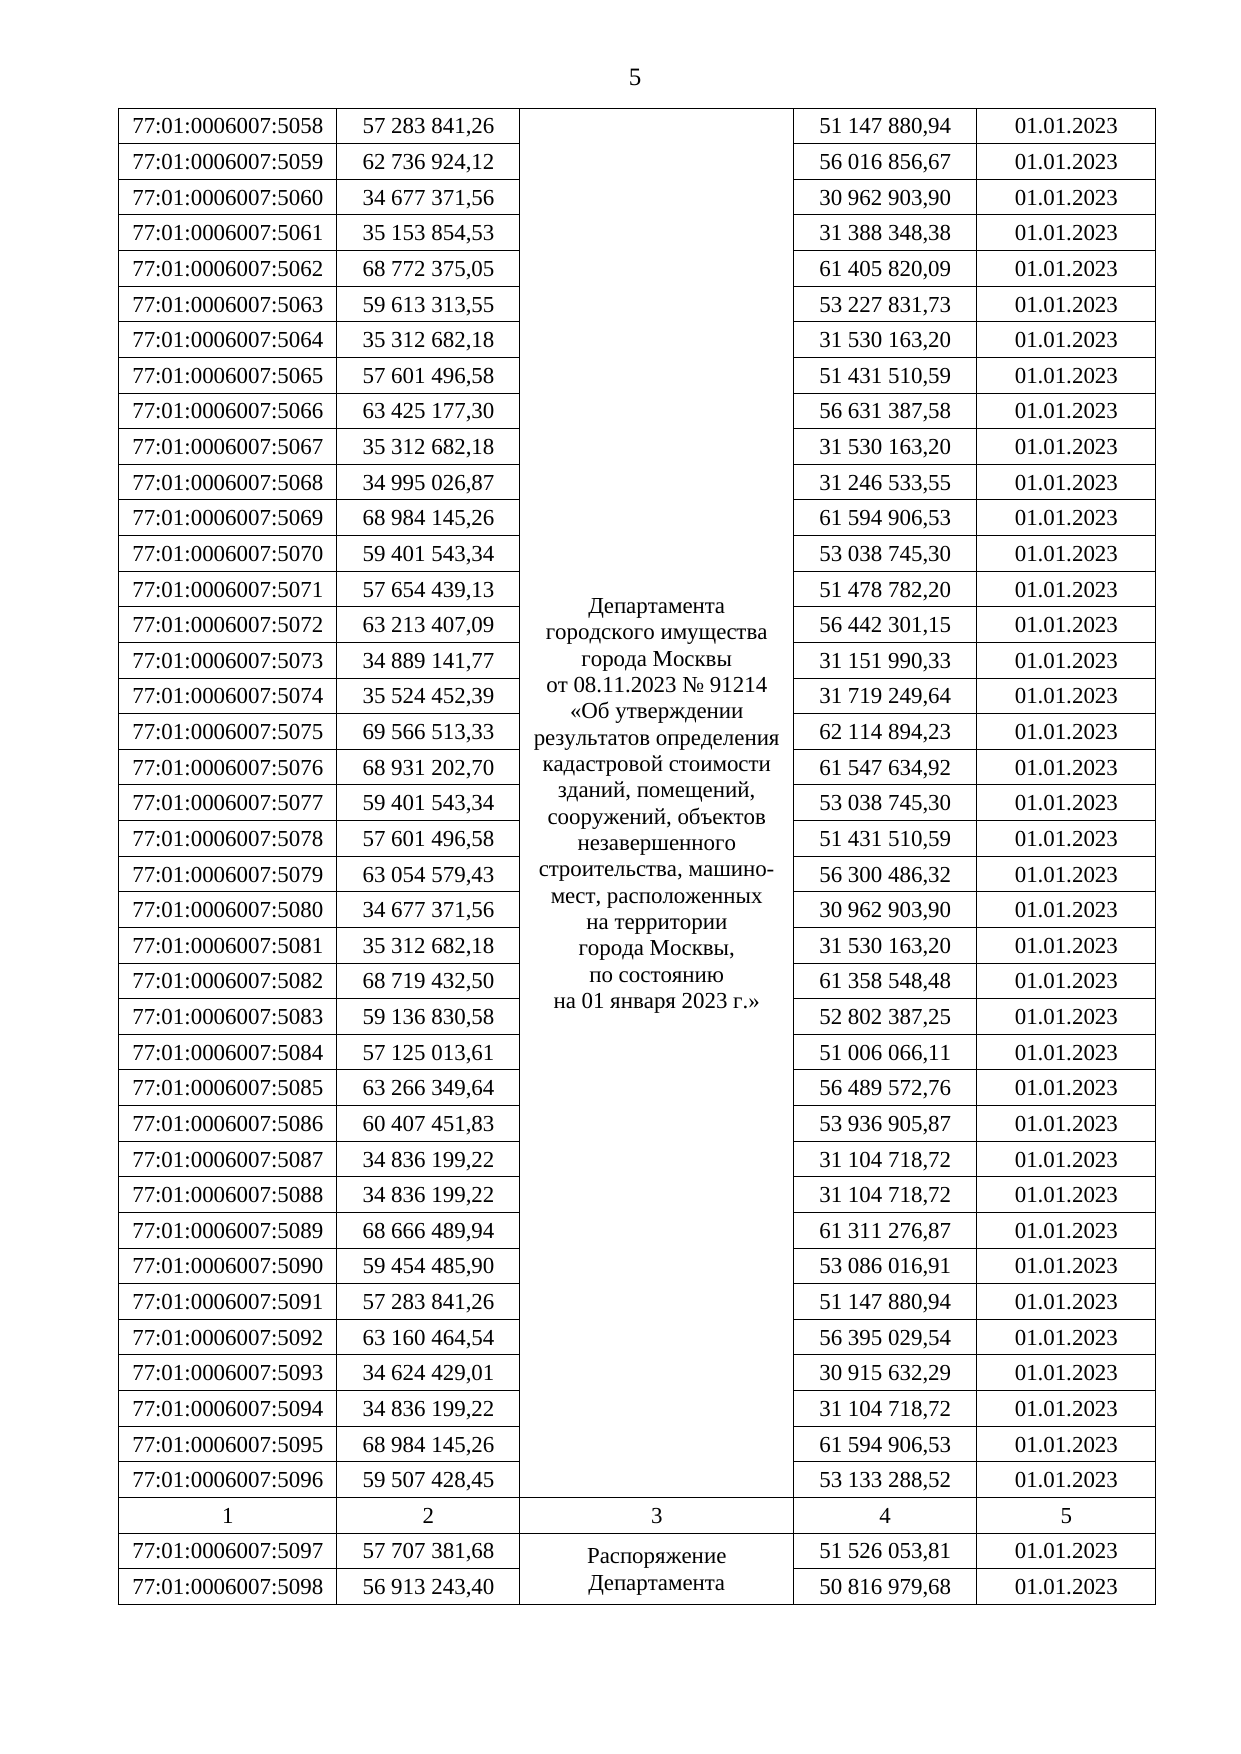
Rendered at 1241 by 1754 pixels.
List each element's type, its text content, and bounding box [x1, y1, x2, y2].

table_cell 2 [337, 1498, 519, 1532]
table_cell 31 151 990,33 [794, 643, 976, 677]
table_cell 31 530 163,20 [794, 322, 976, 357]
table_cell 61 358 548,48 [794, 964, 976, 998]
table_cell 57 283 841,26 [337, 1284, 519, 1319]
table_cell 77:01:0006007:5069 [119, 500, 336, 535]
table_cell 77:01:0006007:5098 [119, 1569, 336, 1604]
table_cell 53 086 016,91 [794, 1249, 976, 1283]
table_cell 77:01:0006007:5077 [119, 785, 336, 820]
table_cell 51 526 053,81 [794, 1534, 976, 1568]
table_cell 53 038 745,30 [794, 536, 976, 571]
table_cell 30 915 632,29 [794, 1355, 976, 1390]
table_cell 59 401 543,34 [337, 785, 519, 820]
table_cell 01.01.2023 [977, 144, 1155, 179]
table_cell 77:01:0006007:5088 [119, 1177, 336, 1212]
table_cell 57 707 381,68 [337, 1534, 519, 1568]
table_cell 01.01.2023 [977, 429, 1155, 464]
table_cell 57 601 496,58 [337, 358, 519, 392]
table_cell 53 038 745,30 [794, 785, 976, 820]
table_cell 77:01:0006007:5085 [119, 1070, 336, 1105]
table_cell 35 153 854,53 [337, 215, 519, 250]
table_cell 31 530 163,20 [794, 928, 976, 962]
table_cell 01.01.2023 [977, 785, 1155, 820]
table_cell 53 133 288,52 [794, 1462, 976, 1497]
table_cell 77:01:0006007:5082 [119, 964, 336, 998]
table_cell 77:01:0006007:5096 [119, 1462, 336, 1497]
table_cell 34 836 199,22 [337, 1391, 519, 1426]
table_cell 01.01.2023 [977, 180, 1155, 214]
table_cell 4 [794, 1498, 976, 1532]
table_cell 77:01:0006007:5089 [119, 1213, 336, 1247]
table_cell 63 054 579,43 [337, 857, 519, 891]
table_cell 31 246 533,55 [794, 465, 976, 499]
table_cell 34 624 429,01 [337, 1355, 519, 1390]
table_cell 01.01.2023 [977, 251, 1155, 286]
table_cell 01.01.2023 [977, 1462, 1155, 1497]
table_cell 68 666 489,94 [337, 1213, 519, 1247]
table_cell 01.01.2023 [977, 821, 1155, 856]
table_cell 01.01.2023 [977, 1035, 1155, 1069]
table_cell 59 613 313,55 [337, 287, 519, 321]
table_cell 01.01.2023 [977, 1569, 1155, 1604]
table_cell 77:01:0006007:5061 [119, 215, 336, 250]
table_cell 59 507 428,45 [337, 1462, 519, 1497]
table_cell 1 [119, 1498, 336, 1532]
table_cell 59 401 543,34 [337, 536, 519, 571]
table_cell 68 984 145,26 [337, 500, 519, 535]
table_cell 51 478 782,20 [794, 572, 976, 606]
table_cell 63 213 407,09 [337, 607, 519, 642]
table_cell 01.01.2023 [977, 1249, 1155, 1283]
table_cell 31 719 249,64 [794, 679, 976, 713]
table_cell 77:01:0006007:5090 [119, 1249, 336, 1283]
table_cell 51 431 510,59 [794, 821, 976, 856]
table_cell 77:01:0006007:5083 [119, 999, 336, 1034]
table_cell 56 442 301,15 [794, 607, 976, 642]
table_cell 77:01:0006007:5092 [119, 1320, 336, 1354]
table_cell 77:01:0006007:5063 [119, 287, 336, 321]
table_cell 77:01:0006007:5075 [119, 714, 336, 749]
table_cell 01.01.2023 [977, 358, 1155, 392]
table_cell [520, 109, 793, 1497]
table_cell 77:01:0006007:5081 [119, 928, 336, 962]
table_cell 01.01.2023 [977, 857, 1155, 891]
table_cell 01.01.2023 [977, 572, 1155, 606]
table_cell 01.01.2023 [977, 1427, 1155, 1461]
table_cell 57 601 496,58 [337, 821, 519, 856]
table_cell 01.01.2023 [977, 1106, 1155, 1141]
table_cell 01.01.2023 [977, 1142, 1155, 1176]
table_cell 68 719 432,50 [337, 964, 519, 998]
table_cell 30 962 903,90 [794, 892, 976, 927]
table_cell 35 312 682,18 [337, 429, 519, 464]
table_cell 68 772 375,05 [337, 251, 519, 286]
table_cell 77:01:0006007:5065 [119, 358, 336, 392]
table_cell 30 962 903,90 [794, 180, 976, 214]
table_cell 01.01.2023 [977, 750, 1155, 784]
table_cell 35 312 682,18 [337, 928, 519, 962]
table_cell 01.01.2023 [977, 1391, 1155, 1426]
table_cell 31 388 348,38 [794, 215, 976, 250]
table_cell 01.01.2023 [977, 322, 1155, 357]
table_cell 77:01:0006007:5066 [119, 394, 336, 428]
table_cell 77:01:0006007:5070 [119, 536, 336, 571]
table_cell 77:01:0006007:5058 [119, 109, 336, 143]
table_cell 77:01:0006007:5060 [119, 180, 336, 214]
table_cell 56 300 486,32 [794, 857, 976, 891]
table_cell 3 [520, 1498, 793, 1532]
table_cell 61 594 906,53 [794, 500, 976, 535]
table_cell 56 631 387,58 [794, 394, 976, 428]
table_cell 77:01:0006007:5071 [119, 572, 336, 606]
table_cell 56 016 856,67 [794, 144, 976, 179]
table_cell 01.01.2023 [977, 287, 1155, 321]
table_cell 34 995 026,87 [337, 465, 519, 499]
table_cell 53 936 905,87 [794, 1106, 976, 1141]
table_cell 31 104 718,72 [794, 1177, 976, 1212]
table_cell 01.01.2023 [977, 714, 1155, 749]
table_cell 01.01.2023 [977, 465, 1155, 499]
table_cell 57 125 013,61 [337, 1035, 519, 1069]
table_cell 34 677 371,56 [337, 892, 519, 927]
table_cell 01.01.2023 [977, 1213, 1155, 1247]
table_cell 56 913 243,40 [337, 1569, 519, 1604]
table_cell 34 836 199,22 [337, 1177, 519, 1212]
table_cell 77:01:0006007:5073 [119, 643, 336, 677]
table_cell 01.01.2023 [977, 536, 1155, 571]
table_cell 01.01.2023 [977, 1320, 1155, 1354]
table_cell 01.01.2023 [977, 892, 1155, 927]
table_cell 34 836 199,22 [337, 1142, 519, 1176]
table_cell 77:01:0006007:5074 [119, 679, 336, 713]
table_cell 77:01:0006007:5062 [119, 251, 336, 286]
table_cell 01.01.2023 [977, 1355, 1155, 1390]
table_cell 57 654 439,13 [337, 572, 519, 606]
table_cell 60 407 451,83 [337, 1106, 519, 1141]
table_cell 62 736 924,12 [337, 144, 519, 179]
table_cell 56 489 572,76 [794, 1070, 976, 1105]
table_cell 57 283 841,26 [337, 109, 519, 143]
table_cell 50 816 979,68 [794, 1569, 976, 1604]
table_cell 77:01:0006007:5067 [119, 429, 336, 464]
table_cell 56 395 029,54 [794, 1320, 976, 1354]
table_cell 01.01.2023 [977, 999, 1155, 1034]
table_cell 77:01:0006007:5086 [119, 1106, 336, 1141]
table_cell 61 405 820,09 [794, 251, 976, 286]
table_cell 77:01:0006007:5097 [119, 1534, 336, 1568]
table_cell 51 147 880,94 [794, 1284, 976, 1319]
table_cell 77:01:0006007:5079 [119, 857, 336, 891]
table_cell 51 147 880,94 [794, 109, 976, 143]
table_cell 01.01.2023 [977, 928, 1155, 962]
table_cell 77:01:0006007:5095 [119, 1427, 336, 1461]
table_cell 59 136 830,58 [337, 999, 519, 1034]
table_cell 63 266 349,64 [337, 1070, 519, 1105]
table_cell 77:01:0006007:5094 [119, 1391, 336, 1426]
table_cell 77:01:0006007:5068 [119, 465, 336, 499]
table_cell 01.01.2023 [977, 1177, 1155, 1212]
table_cell 77:01:0006007:5059 [119, 144, 336, 179]
table_cell 35 312 682,18 [337, 322, 519, 357]
table_cell 5 [977, 1498, 1155, 1532]
table_cell 62 114 894,23 [794, 714, 976, 749]
table_cell 35 524 452,39 [337, 679, 519, 713]
table_cell 77:01:0006007:5091 [119, 1284, 336, 1319]
table_cell 68 931 202,70 [337, 750, 519, 784]
table_cell 31 530 163,20 [794, 429, 976, 464]
table_cell 01.01.2023 [977, 964, 1155, 998]
table_cell 77:01:0006007:5072 [119, 607, 336, 642]
table_cell 31 104 718,72 [794, 1391, 976, 1426]
table_cell 59 454 485,90 [337, 1249, 519, 1283]
table_cell 63 425 177,30 [337, 394, 519, 428]
table_cell 01.01.2023 [977, 1284, 1155, 1319]
table_cell 77:01:0006007:5093 [119, 1355, 336, 1390]
table_cell 61 594 906,53 [794, 1427, 976, 1461]
table_cell 77:01:0006007:5064 [119, 322, 336, 357]
table_cell 52 802 387,25 [794, 999, 976, 1034]
table_cell 69 566 513,33 [337, 714, 519, 749]
table_cell 01.01.2023 [977, 500, 1155, 535]
table_cell 01.01.2023 [977, 607, 1155, 642]
table_cell 63 160 464,54 [337, 1320, 519, 1354]
table_cell 61 311 276,87 [794, 1213, 976, 1247]
table_cell 77:01:0006007:5076 [119, 750, 336, 784]
table_cell 53 227 831,73 [794, 287, 976, 321]
table_cell 01.01.2023 [977, 1534, 1155, 1568]
table_cell 01.01.2023 [977, 643, 1155, 677]
table_cell 34 889 141,77 [337, 643, 519, 677]
table_cell 77:01:0006007:5087 [119, 1142, 336, 1176]
table_cell 77:01:0006007:5084 [119, 1035, 336, 1069]
table_cell 51 006 066,11 [794, 1035, 976, 1069]
table_cell 68 984 145,26 [337, 1427, 519, 1461]
table_cell 31 104 718,72 [794, 1142, 976, 1176]
table_cell 51 431 510,59 [794, 358, 976, 392]
table_cell 01.01.2023 [977, 215, 1155, 250]
table_cell 61 547 634,92 [794, 750, 976, 784]
table_cell 77:01:0006007:5078 [119, 821, 336, 856]
table_cell 01.01.2023 [977, 1070, 1155, 1105]
table_cell 34 677 371,56 [337, 180, 519, 214]
table_cell 01.01.2023 [977, 679, 1155, 713]
table_cell 01.01.2023 [977, 394, 1155, 428]
table_cell 01.01.2023 [977, 109, 1155, 143]
table_cell 77:01:0006007:5080 [119, 892, 336, 927]
